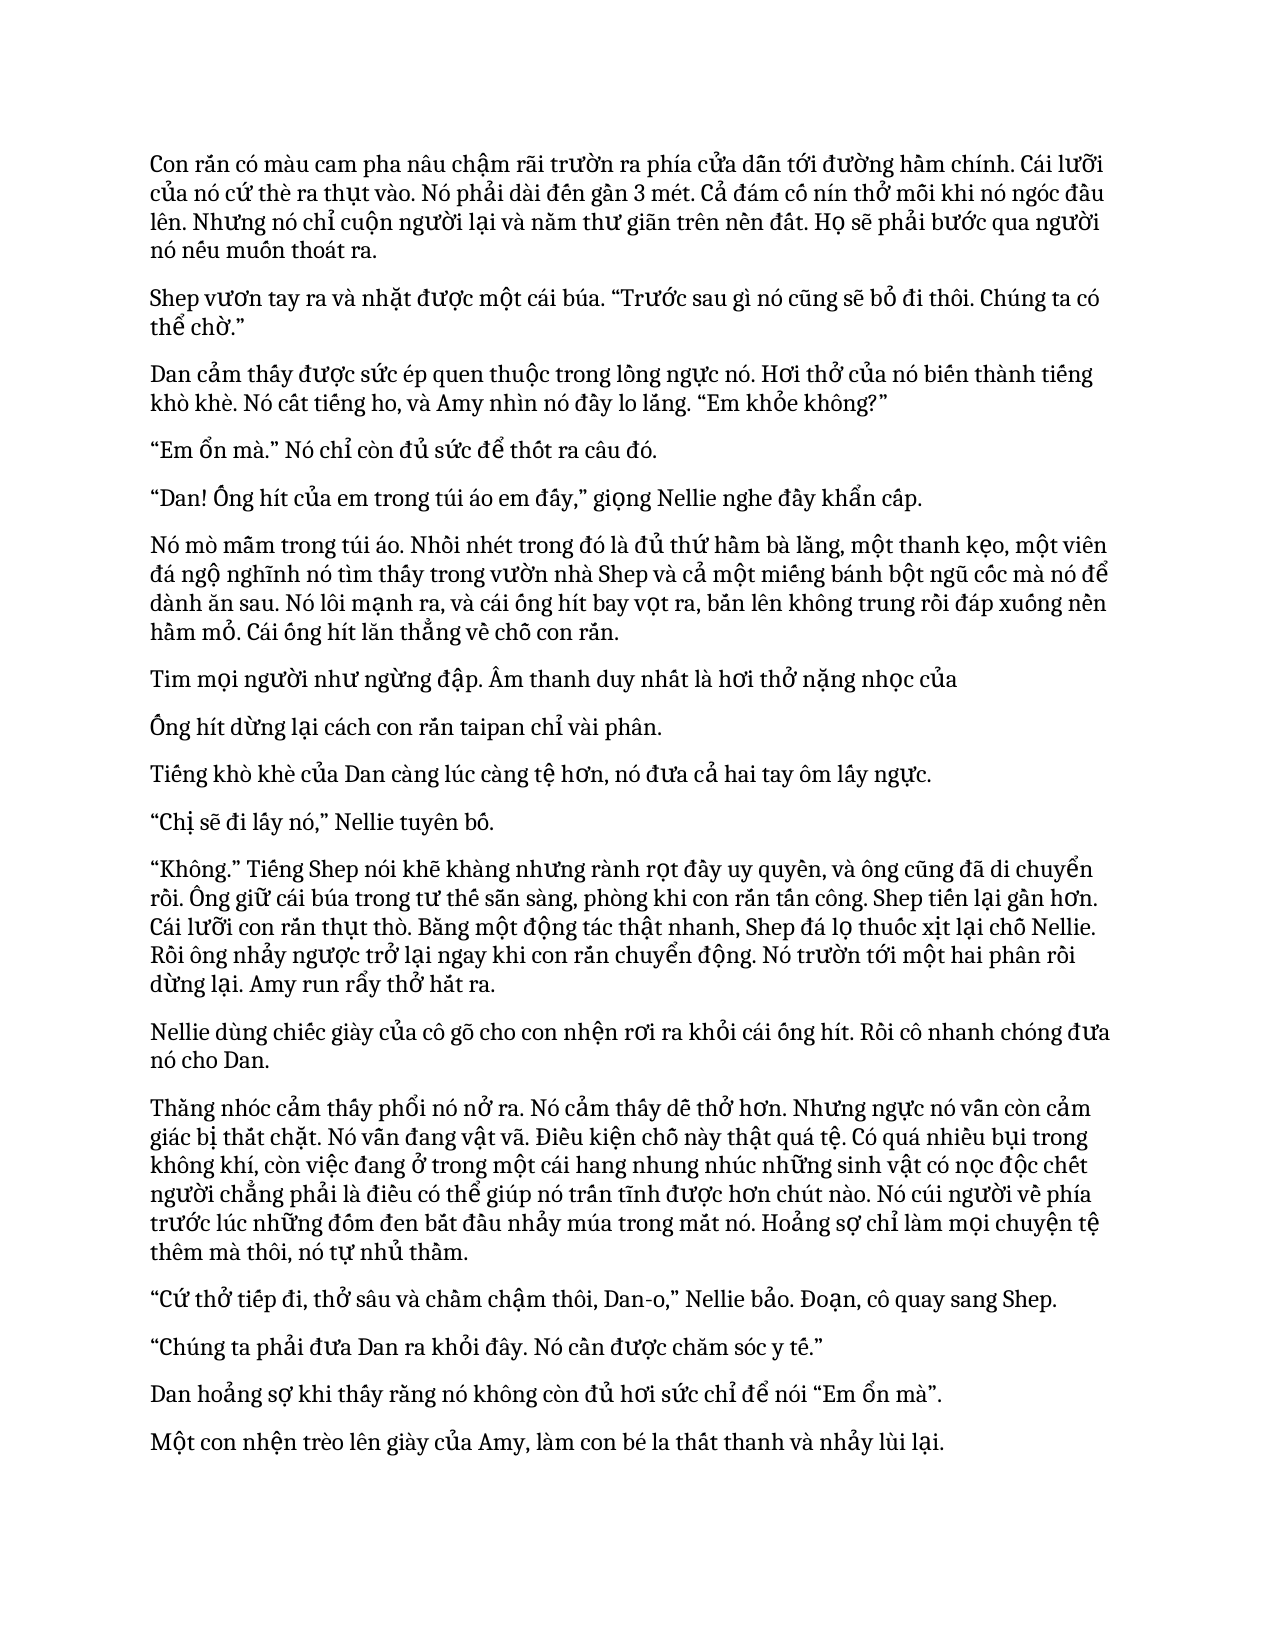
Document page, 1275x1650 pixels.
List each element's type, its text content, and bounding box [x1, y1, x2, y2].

text Nellie dùng chiếc giày của cô gõ cho con nhện rơi ra khỏi cái ống hít. Rồi cô nhanh chóng đưa nó cho Dan. [150, 1017, 1125, 1075]
text Con rắn có màu cam pha nâu chậm rãi trườn ra phía cửa dẫn tới đường hầm chính. Cái lưỡi của nó cứ thè ra thụt vào. Nó phải dài đến gần 3 mét. Cả đám cố nín thở mỗi khi nó ngóc đầu lên. Nhưng nó chỉ cuộn người lại và nằm thư giãn trên nền đất. Họ sẽ phải bước qua người nó nếu muốn thoát ra. [150, 150, 1125, 265]
text “Không.” Tiếng Shep nói khẽ khàng nhưng rành rọt đầy uy quyền, và ông cũng đã di chuyển rồi. Ông giữ cái búa trong tư thế sẵn sàng, phòng khi con rắn tấn công. Shep tiến lại gần hơn. Cái lưỡi con rắn thụt thò. Bằng một động tác thật nhanh, Shep đá lọ thuốc xịt lại chỗ Nellie. Rồi ông nhảy ngược trở lại ngay khi con rắn chuyển động. Nó trườn tới một hai phân rồi dừng lại. Amy run rẩy thở hắt ra. [150, 855, 1125, 999]
text “Chị sẽ đi lấy nó,” Nellie tuyên bố. [150, 807, 1125, 836]
text Tiếng khò khè của Dan càng lúc càng tệ hơn, nó đưa cả hai tay ôm lấy ngực. [150, 760, 1125, 789]
text Một con nhện trèo lên giày của Amy, làm con bé la thất thanh và nhảy lùi lại. [150, 1427, 1125, 1456]
text Tim mọi người như ngừng đập. Âm thanh duy nhất là hơi thở nặng nhọc của [150, 665, 1125, 694]
text Dan cảm thấy được sức ép quen thuộc trong lồng ngực nó. Hơi thở của nó biến thành tiếng khò khè. Nó cất tiếng ho, và Amy nhìn nó đầy lo lắng. “Em khỏe không?” [150, 360, 1125, 417]
text Ống hít dừng lại cách con rắn taipan chỉ vài phân. [150, 712, 1125, 741]
text “Em ổn mà.” Nó chỉ còn đủ sức để thốt ra câu đó. [150, 436, 1125, 465]
text Dan hoảng sợ khi thấy rằng nó không còn đủ hơi sức chỉ để nói “Em ổn mà”. [150, 1380, 1125, 1409]
text “Chúng ta phải đưa Dan ra khỏi đây. Nó cần được chăm sóc y tế.” [150, 1332, 1125, 1361]
text “Dan! Ống hít của em trong túi áo em đấy,” giọng Nellie nghe đầy khẩn cấp. [150, 484, 1125, 512]
text Thằng nhóc cảm thấy phổi nó nở ra. Nó cảm thấy dễ thở hơn. Nhưng ngực nó vẫn còn cảm giác bị thắt chặt. Nó vẫn đang vật vã. Điều kiện chỗ này thật quá tệ. Có quá nhiều bụi trong không khí, còn việc đang ở trong một cái hang nhung nhúc những sinh vật có nọc độc chết người chẳng phải là điều có thể giúp nó trấn tĩnh được hơn chút nào. Nó cúi người về phía trước lúc những đốm đen bắt đầu nhảy múa trong mắt nó. Hoảng sợ chỉ làm mọi chuyện tệ thêm mà thôi, nó tự nhủ thầm. [150, 1094, 1125, 1266]
text Nó mò mẫm trong túi áo. Nhồi nhét trong đó là đủ thứ hầm bà lằng, một thanh kẹo, một viên đá ngộ nghĩnh nó tìm thấy trong vườn nhà Shep và cả một miếng bánh bột ngũ cốc mà nó để dành ăn sau. Nó lôi mạnh ra, và cái ống hít bay vọt ra, bắn lên không trung rồi đáp xuống nền hầm mỏ. Cái ống hít lăn thẳng về chỗ con rắn. [150, 531, 1125, 646]
text “Cứ thở tiếp đi, thở sâu và chầm chậm thôi, Dan-o,” Nellie bảo. Đoạn, cô quay sang Shep. [150, 1285, 1125, 1314]
text Shep vươn tay ra và nhặt được một cái búa. “Trước sau gì nó cũng sẽ bỏ đi thôi. Chúng ta có thể chờ.” [150, 284, 1125, 341]
